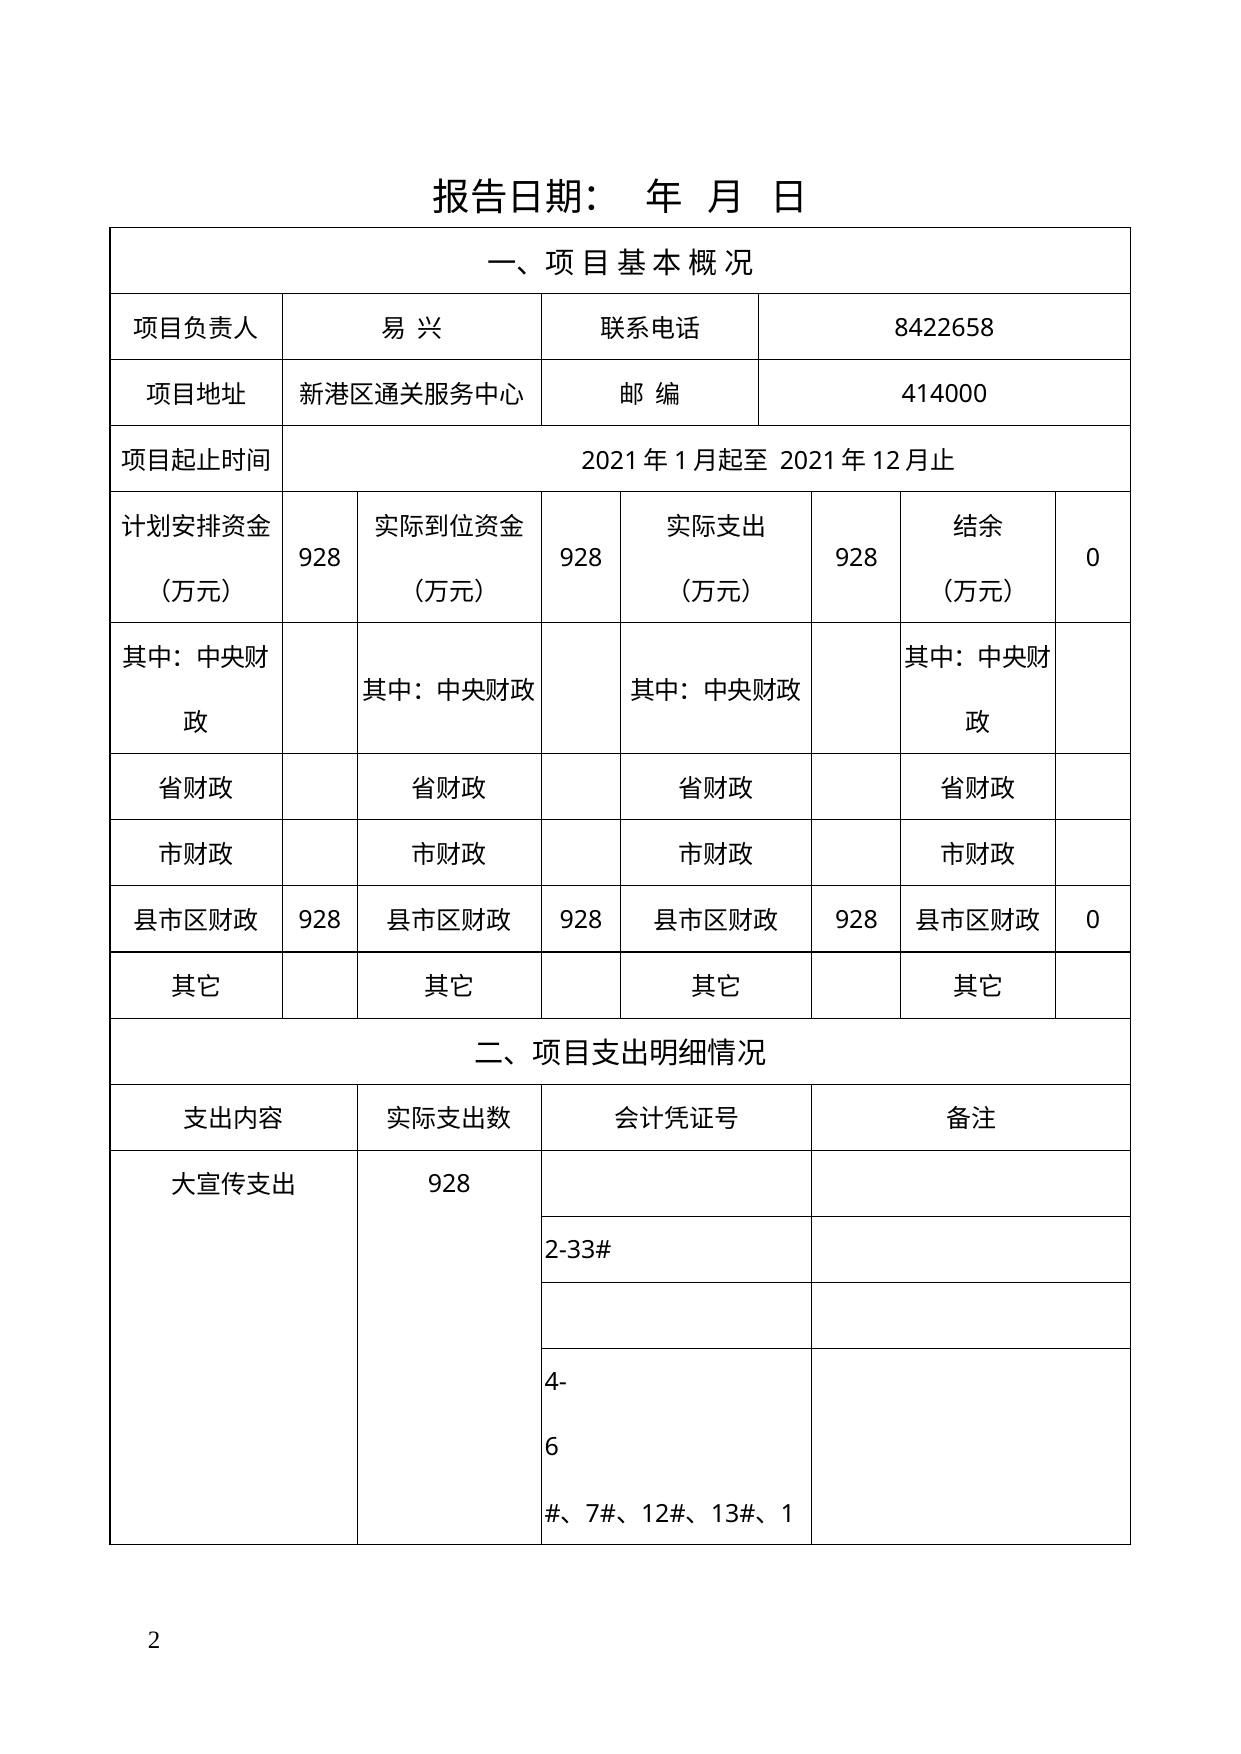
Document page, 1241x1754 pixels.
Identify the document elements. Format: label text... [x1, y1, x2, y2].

table_cell 省财政 [358, 754, 541, 819]
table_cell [542, 1349, 811, 1544]
table_cell 0 [1056, 886, 1130, 951]
table_cell [812, 754, 900, 819]
table_cell 414000 [759, 360, 1130, 425]
table_cell 0 [1056, 492, 1130, 622]
table_cell 邮 编 [542, 360, 758, 425]
table_cell [283, 623, 357, 753]
table_cell 928 [812, 886, 900, 951]
table_cell [1056, 953, 1130, 1017]
table_cell [283, 953, 357, 1017]
table_cell [283, 820, 357, 885]
table_cell 支出内容 [111, 1085, 357, 1149]
table_cell 2-33# [542, 1217, 811, 1282]
table_cell [812, 953, 900, 1017]
table_cell 其它 [901, 953, 1055, 1017]
table_cell 会计凭证号 [542, 1085, 811, 1149]
table_cell 省财政 [901, 754, 1055, 819]
table_cell 联系电话 [542, 294, 758, 359]
table_cell 二、项目支出明细情况 [111, 1019, 1130, 1083]
table_cell 其它 [358, 953, 541, 1017]
table_cell 计划安排资金 （万元） [111, 492, 282, 622]
table_cell 县市区财政 [621, 886, 811, 951]
table_cell 结余 （万元） [901, 492, 1055, 622]
table_cell 易 兴 [283, 294, 541, 359]
table_cell 928 [283, 886, 357, 951]
table_cell 928 [542, 492, 620, 622]
table_cell 8422658 [759, 294, 1130, 359]
table_cell 市财政 [111, 820, 282, 885]
table_cell 县市区财政 [358, 886, 541, 951]
table_cell [1056, 754, 1130, 819]
table_cell 备注 [812, 1085, 1130, 1149]
table_cell 其中：中央财政 [901, 623, 1055, 753]
table_cell 其它 [111, 953, 282, 1017]
table_cell 省财政 [111, 754, 282, 819]
text 报告日期： 年 月 日 [148, 162, 1092, 227]
table_cell [1056, 820, 1130, 885]
table_cell 其中：中央财政 [111, 623, 282, 753]
table_cell [283, 754, 357, 819]
table_cell 928 [812, 492, 900, 622]
table_cell 928 [283, 492, 357, 622]
table_cell 县市区财政 [901, 886, 1055, 951]
table_cell [542, 820, 620, 885]
table_cell [812, 1217, 1130, 1282]
table_cell [542, 1151, 811, 1216]
table_cell 其它 [621, 953, 811, 1017]
table_cell 928 [358, 1151, 541, 1544]
table_cell 省财政 [621, 754, 811, 819]
table_cell 项目起止时间 [111, 426, 282, 491]
table_cell [542, 754, 620, 819]
table_cell 市财政 [358, 820, 541, 885]
table_cell 实际支出 （万元） [621, 492, 811, 622]
table_cell 其中：中央财政 [358, 623, 541, 753]
table_header 一、项 目 基 本 概 况 [111, 228, 1130, 293]
table_cell [812, 1283, 1130, 1348]
table_cell [542, 1283, 811, 1348]
table_cell 项目地址 [111, 360, 282, 425]
table_cell 实际支出数 [358, 1085, 541, 1149]
table_cell 市财政 [901, 820, 1055, 885]
table_cell 928 [542, 886, 620, 951]
table_cell 市财政 [621, 820, 811, 885]
table_cell [1056, 623, 1130, 753]
table_cell 新港区通关服务中心 [283, 360, 541, 425]
table_cell 实际到位资金 （万元） [358, 492, 541, 622]
table_cell [542, 953, 620, 1017]
table_cell [812, 623, 900, 753]
table_cell [542, 623, 620, 753]
table_cell 2021年 1月起至 2021年12月止 [283, 426, 1130, 491]
table_cell 大宣传支出 [111, 1151, 357, 1544]
table_cell [812, 1349, 1130, 1544]
table_cell 项目负责人 [111, 294, 282, 359]
table_cell 县市区财政 [111, 886, 282, 951]
table_cell 其中：中央财政 [621, 623, 811, 753]
table_cell [812, 1151, 1130, 1216]
table_cell [812, 820, 900, 885]
